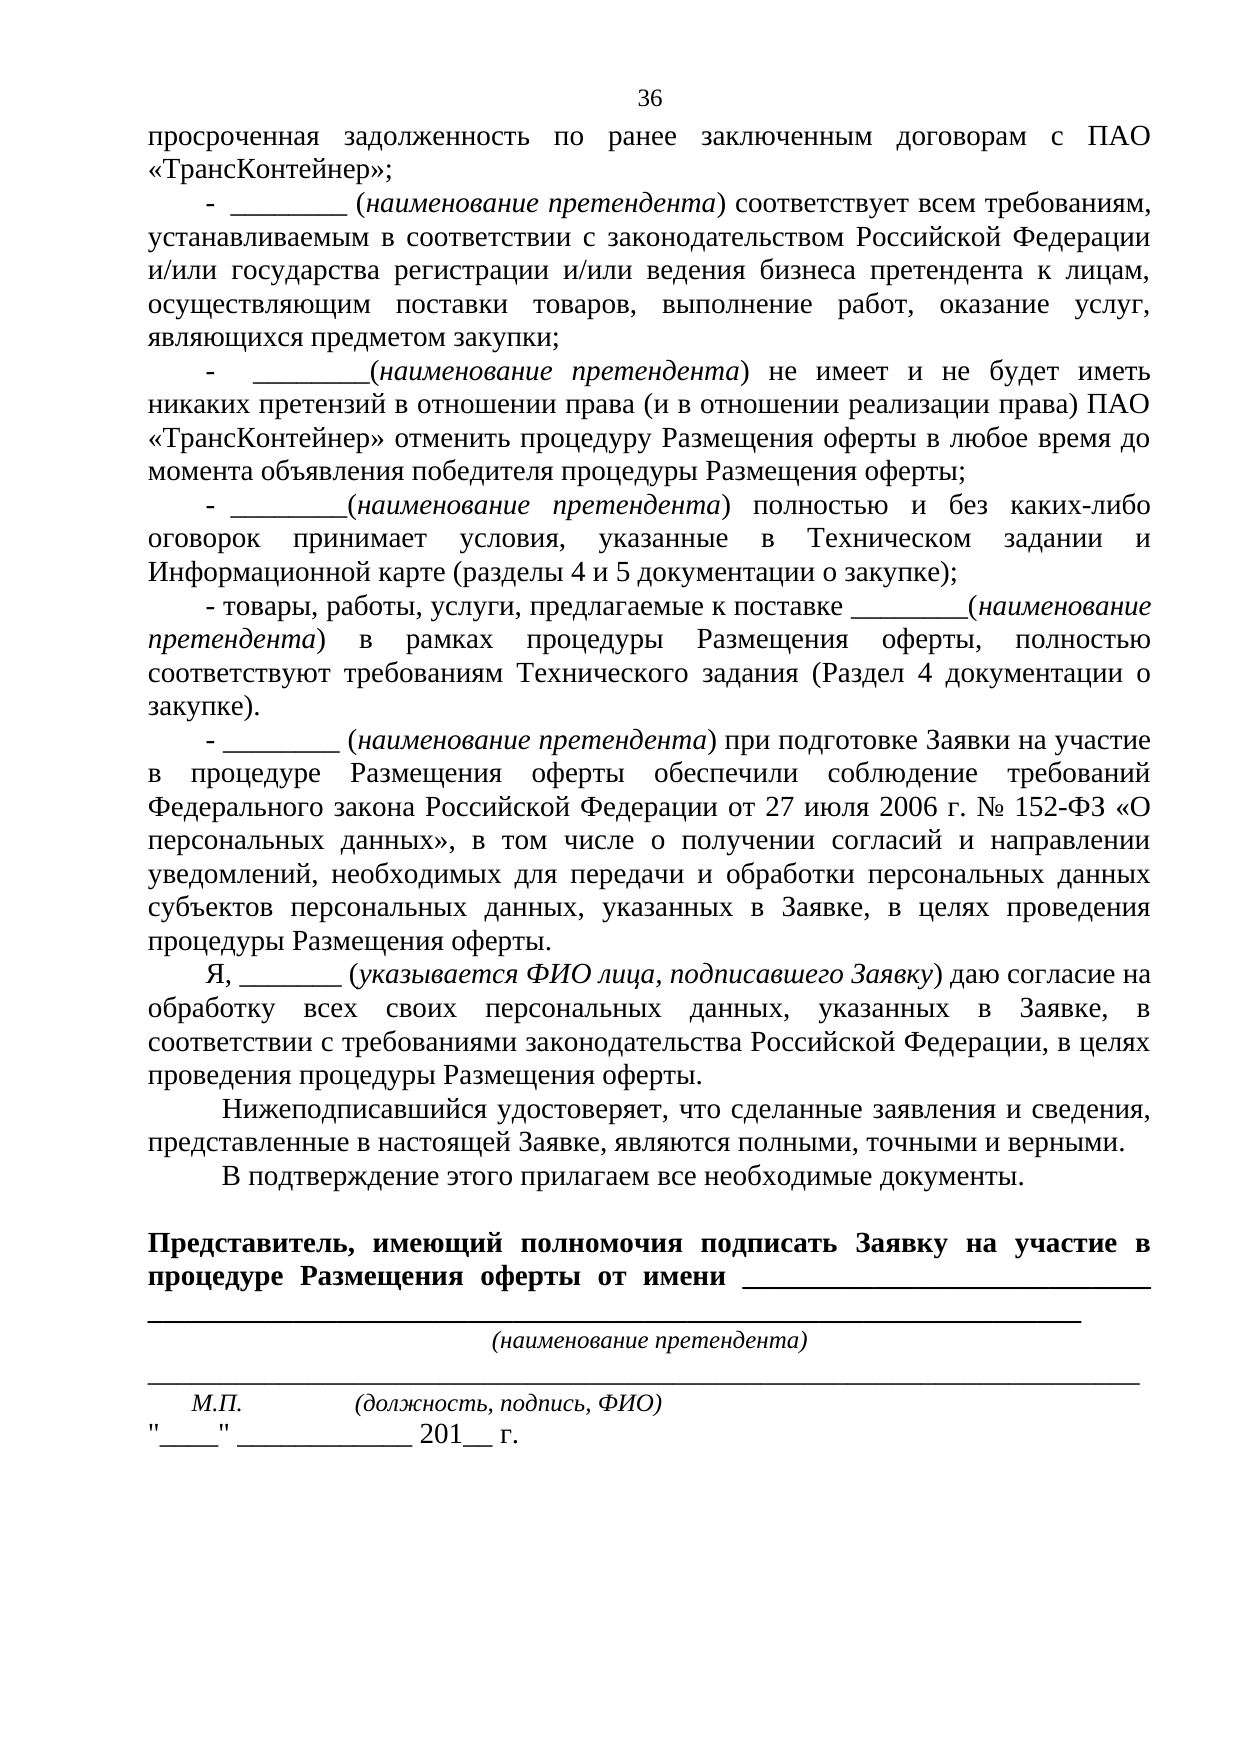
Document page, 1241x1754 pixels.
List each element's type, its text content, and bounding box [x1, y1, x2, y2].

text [148, 118, 1152, 185]
text - ________(наименование претендента) полностью и без каких-либо оговорок принимает условия, указанные в Техническом задании и Информационной карте (разделы 4 и 5 документации о закупке); [148, 487, 1152, 588]
text Я, _______ (указывается ФИО лица, подписавшего Заявку) даю согласие на обработку всех своих персональных данных, указанных в Заявке, в соответствии с требованиями законодательства Российской Федерации, в целях проведения процедуры Размещения оферты. [148, 957, 1152, 1091]
text Представитель, имеющий полномочия подписать Заявку на участие в процедуре Размещения оферты от имени ____________________________ ________________________________________________________________ [148, 1225, 1152, 1326]
text (наименование претендента) [148, 1326, 1152, 1354]
text Нижеподписавшийся удостоверяет, что сделанные заявления и сведения, представленные в настоящей Заявке, являются полными, точными и верными. [148, 1091, 1152, 1158]
text - ________ (наименование претендента) соответствует всем требованиям, устанавливаемым в соответствии с законодательством Российской Федерации и/или государства регистрации и/или ведения бизнеса претендента к лицам, осуществляющим поставки товаров, выполнение работ, оказание услуг, являющихся предметом закупки; [148, 185, 1152, 353]
text - товары, работы, услуги, предлагаемые к поставке ________(наименование претендента) в рамках процедуры Размещения оферты, полностью соответствуют требованиям Технического задания (Раздел 4 документации о закупке). [148, 588, 1152, 722]
text "____" ____________ 201__ г. [148, 1417, 1152, 1450]
text - ________ (наименование претендента) при подготовке Заявки на участие в процедуре Размещения оферты обеспечили соблюдение требований Федерального закона Российской Федерации от 27 июля 2006 г. № 152-ФЗ «О персональных данных», в том числе о получении согласий и направлении уведомлений, необходимых для передачи и обработки персональных данных субъектов персональных данных, указанных в Заявке, в целях проведения процедуры Размещения оферты. [148, 722, 1152, 957]
text М.П. (должность, подпись, ФИО) [148, 1388, 1152, 1417]
text - ________(наименование претендента) не имеет и не будет иметь никаких претензий в отношении права (и в отношении реализации права) ПАО «ТрансКонтейнер» отменить процедуру Размещения оферты в любое время до момента объявления победителя процедуры Размещения оферты; [148, 353, 1152, 487]
text ____________________________________________________________________ [148, 1354, 1152, 1388]
text В подтверждение этого прилагаем все необходимые документы. [148, 1158, 1152, 1191]
